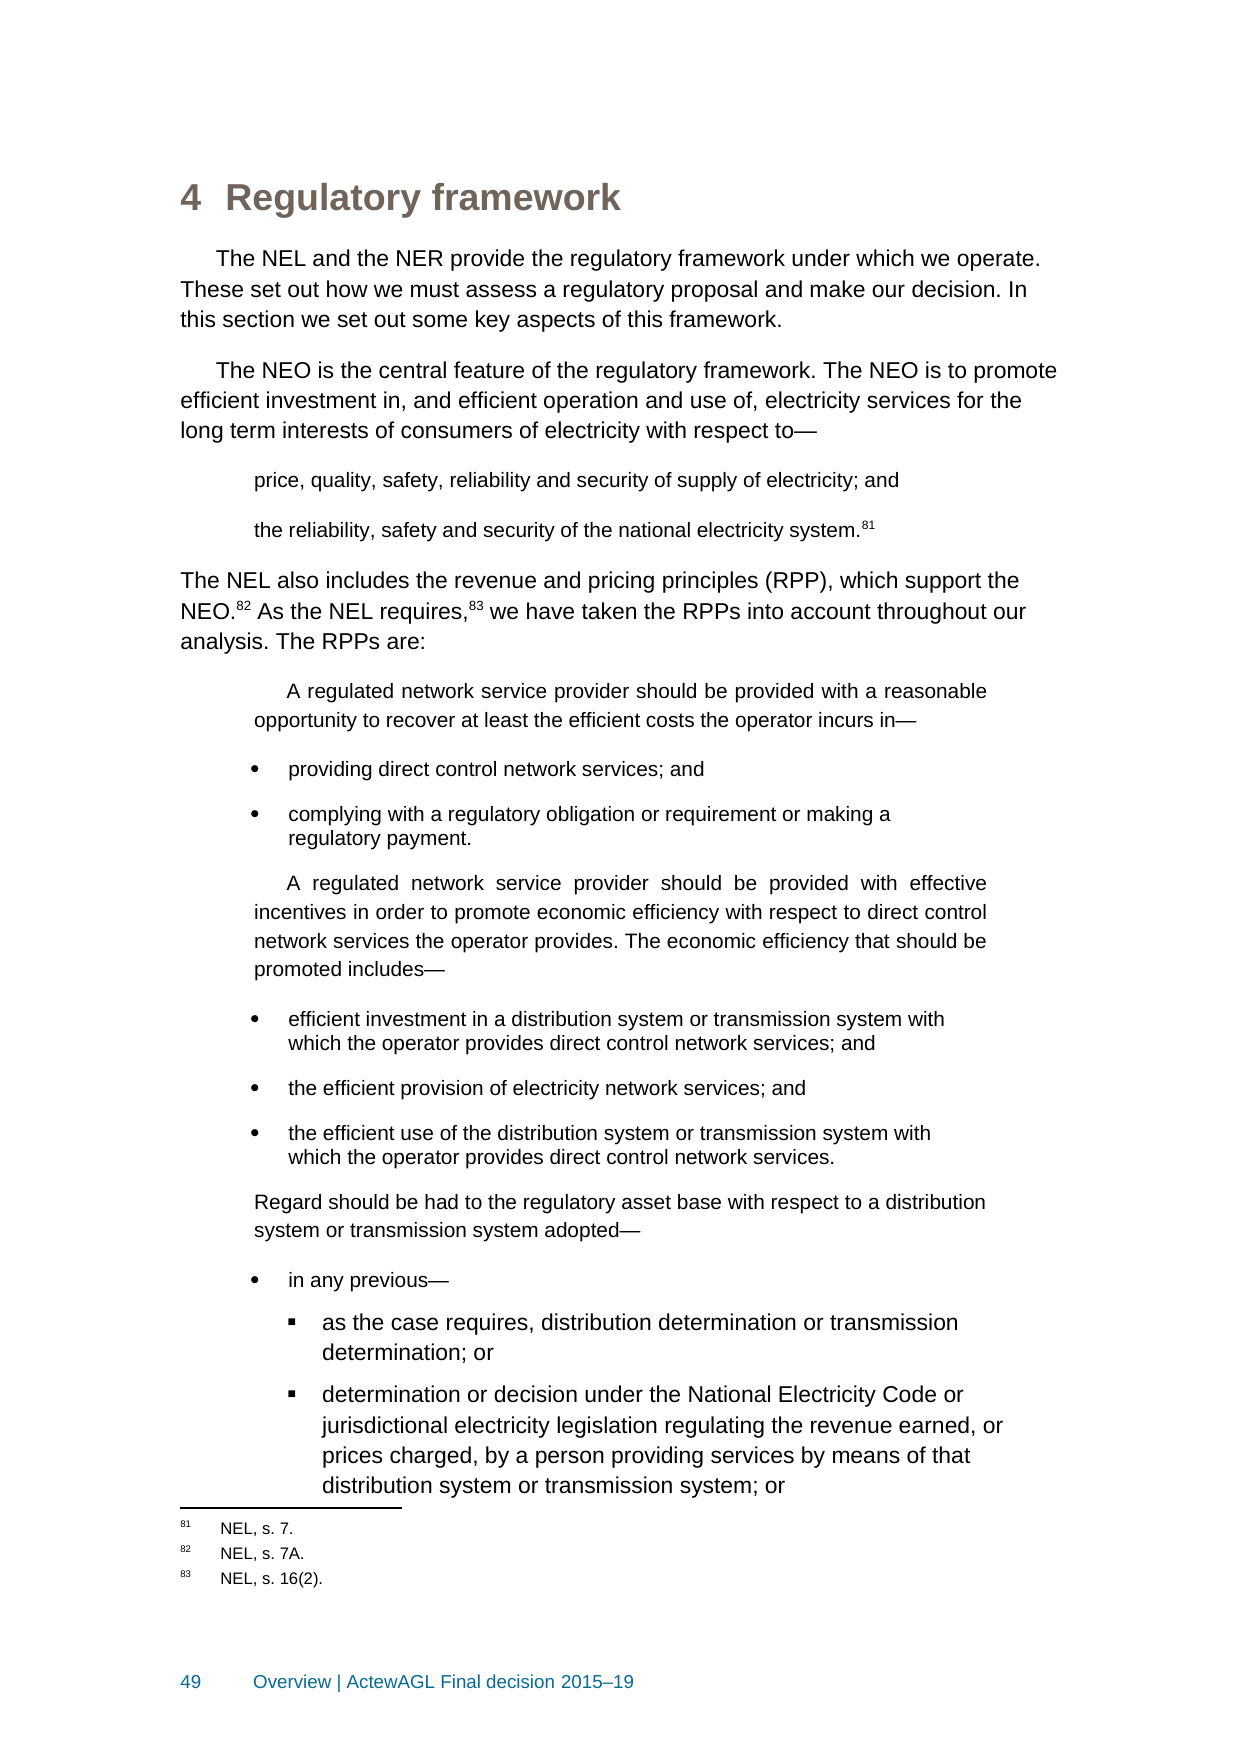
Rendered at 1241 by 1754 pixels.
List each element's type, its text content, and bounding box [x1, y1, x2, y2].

text complying with a regulatory obligation or requirement or making a regulatory payment. [251, 802, 980, 850]
subtitle Regulatory framework [180, 175, 1063, 218]
text the efficient provision of electricity network services; and [251, 1076, 980, 1100]
text efficient investment in a distribution system or transmission system with which the operator provides direct control network services; and [251, 1007, 980, 1055]
text the reliability, safety and security of the national electricity system. [254, 518, 988, 542]
text A regulated network service provider should be provided with a reasonable opportunity to recover at least the efficient costs the operator incurs in— [254, 679, 988, 732]
text in any previous— [251, 1268, 980, 1292]
list The NEO is the central feature of the regulatory framework. The NEO is to promote efficient investment in, and efficient operation and use of, electricity services for the long term interests of consumers of electricity with respect to— [180, 357, 1063, 444]
text A regulated network service provider should be provided with effective incentives in order to promote economic efficiency with respect to direct control network services the operator provides. The economic efficiency that should be promoted includes— [254, 871, 988, 981]
text providing direct control network services; and [251, 757, 980, 781]
text price, quality, safety, reliability and security of supply of electricity; and [254, 468, 988, 492]
list determination or decision under the National Electricity Code or jurisdictional electricity legislation regulating the revenue earned, or prices charged, by a person providing services by means of that distribution system or transmission system; or [286, 1381, 1063, 1498]
text The NEL also includes the revenue and pricing principles (RPP), which support the NEO. As the NEL requires, we have taken the RPPs into account throughout our analysis. The RPPs are: [180, 567, 1063, 654]
text the efficient use of the distribution system or transmission system with which the operator provides direct control network services. [251, 1121, 980, 1169]
list The NEL and the NER provide the regulatory framework under which we operate. These set out how we must assess a regulatory proposal and make our decision. In this section we set out some key aspects of this framework. [180, 245, 1063, 332]
text Regard should be had to the regulatory asset base with respect to a distribution system or transmission system adopted— [254, 1189, 988, 1242]
list as the case requires, distribution determination or transmission determination; or [286, 1308, 1063, 1365]
